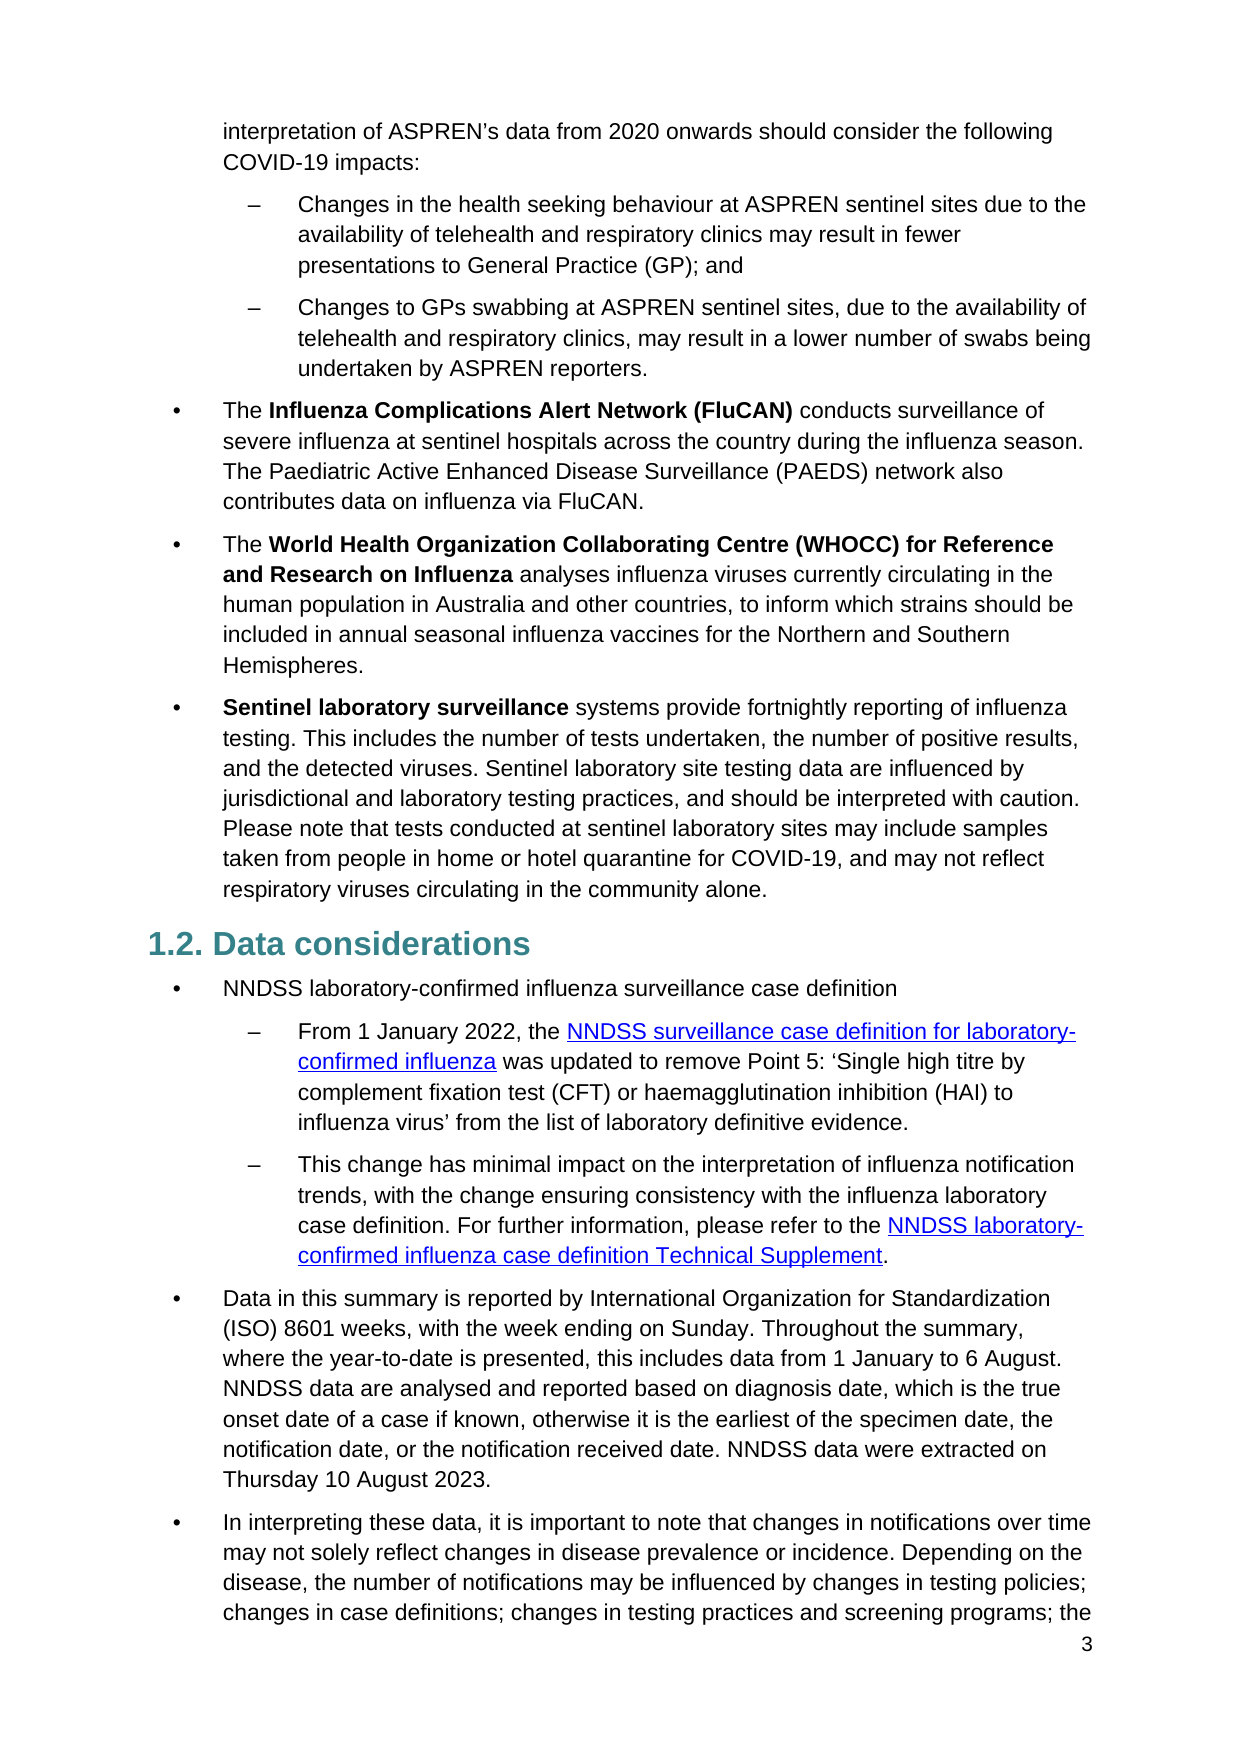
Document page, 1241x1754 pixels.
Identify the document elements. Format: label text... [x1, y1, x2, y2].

list Changes to GPs swabbing at ASPREN sentinel sites, due to the availability of telehealth and respiratory clinics, may result in a lower number of swabs being undertaken by ASPREN reporters. [248, 294, 1092, 381]
list NNDSS laboratory-confirmed influenza surveillance case definition [173, 975, 1092, 1002]
list This change has minimal impact on the interpretation of influenza notification trends, with the change ensuring consistency with the influenza laboratory case definition. For further information, please refer to the NNDSS laboratory-confirmed influenza case definition Technical Supplement. [248, 1151, 1092, 1268]
list The World Health Organization Collaborating Centre (WHOCC) for Reference and Research on Influenza analyses influenza viruses currently circulating in the human population in Australia and other countries, to inform which strains should be included in annual seasonal influenza vaccines for the Northern and Southern Hemispheres. [173, 531, 1092, 678]
list Data in this summary is reported by International Organization for Standardization (ISO) 8601 weeks, with the week ending on Sunday. Throughout the summary, where the year-to-date is presented, this includes data from 1 January to 6 August. NNDSS data are analysed and reported based on diagnosis date, which is the true onset date of a case if known, otherwise it is the earliest of the specimen date, the notification date, or the notification received date. NNDSS data were extracted on Thursday 10 August 2023. [173, 1285, 1092, 1492]
list Changes in the health seeking behaviour at ASPREN sentinel sites due to the availability of telehealth and respiratory clinics may result in fewer presentations to General Practice (GP); and [248, 191, 1092, 278]
subtitle 1.2. Data considerations [148, 924, 1092, 963]
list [173, 1509, 1092, 1626]
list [173, 118, 1092, 175]
list Sentinel laboratory surveillance systems provide fortnightly reporting of influenza testing. This includes the number of tests undertaken, the number of positive results, and the detected viruses. Sentinel laboratory site testing data are influenced by jurisdictional and laboratory testing practices, and should be interpreted with caution. Please note that tests conducted at sentinel laboratory sites may include samples taken from people in home or hotel quarantine for COVID-19, and may not reflect respiratory viruses circulating in the community alone. [173, 694, 1092, 902]
list The Influenza Complications Alert Network (FluCAN) conducts surveillance of severe influenza at sentinel hospitals across the country during the influenza season. The Paediatric Active Enhanced Disease Surveillance (PAEDS) network also contributes data on influenza via FluCAN. [173, 397, 1092, 514]
list From 1 January 2022, the NNDSS surveillance case definition for laboratory-confirmed influenza was updated to remove Point 5: ‘Single high titre by complement fixation test (CFT) or haemagglutination inhibition (HAI) to influenza virus’ from the list of laboratory definitive evidence. [248, 1018, 1092, 1135]
